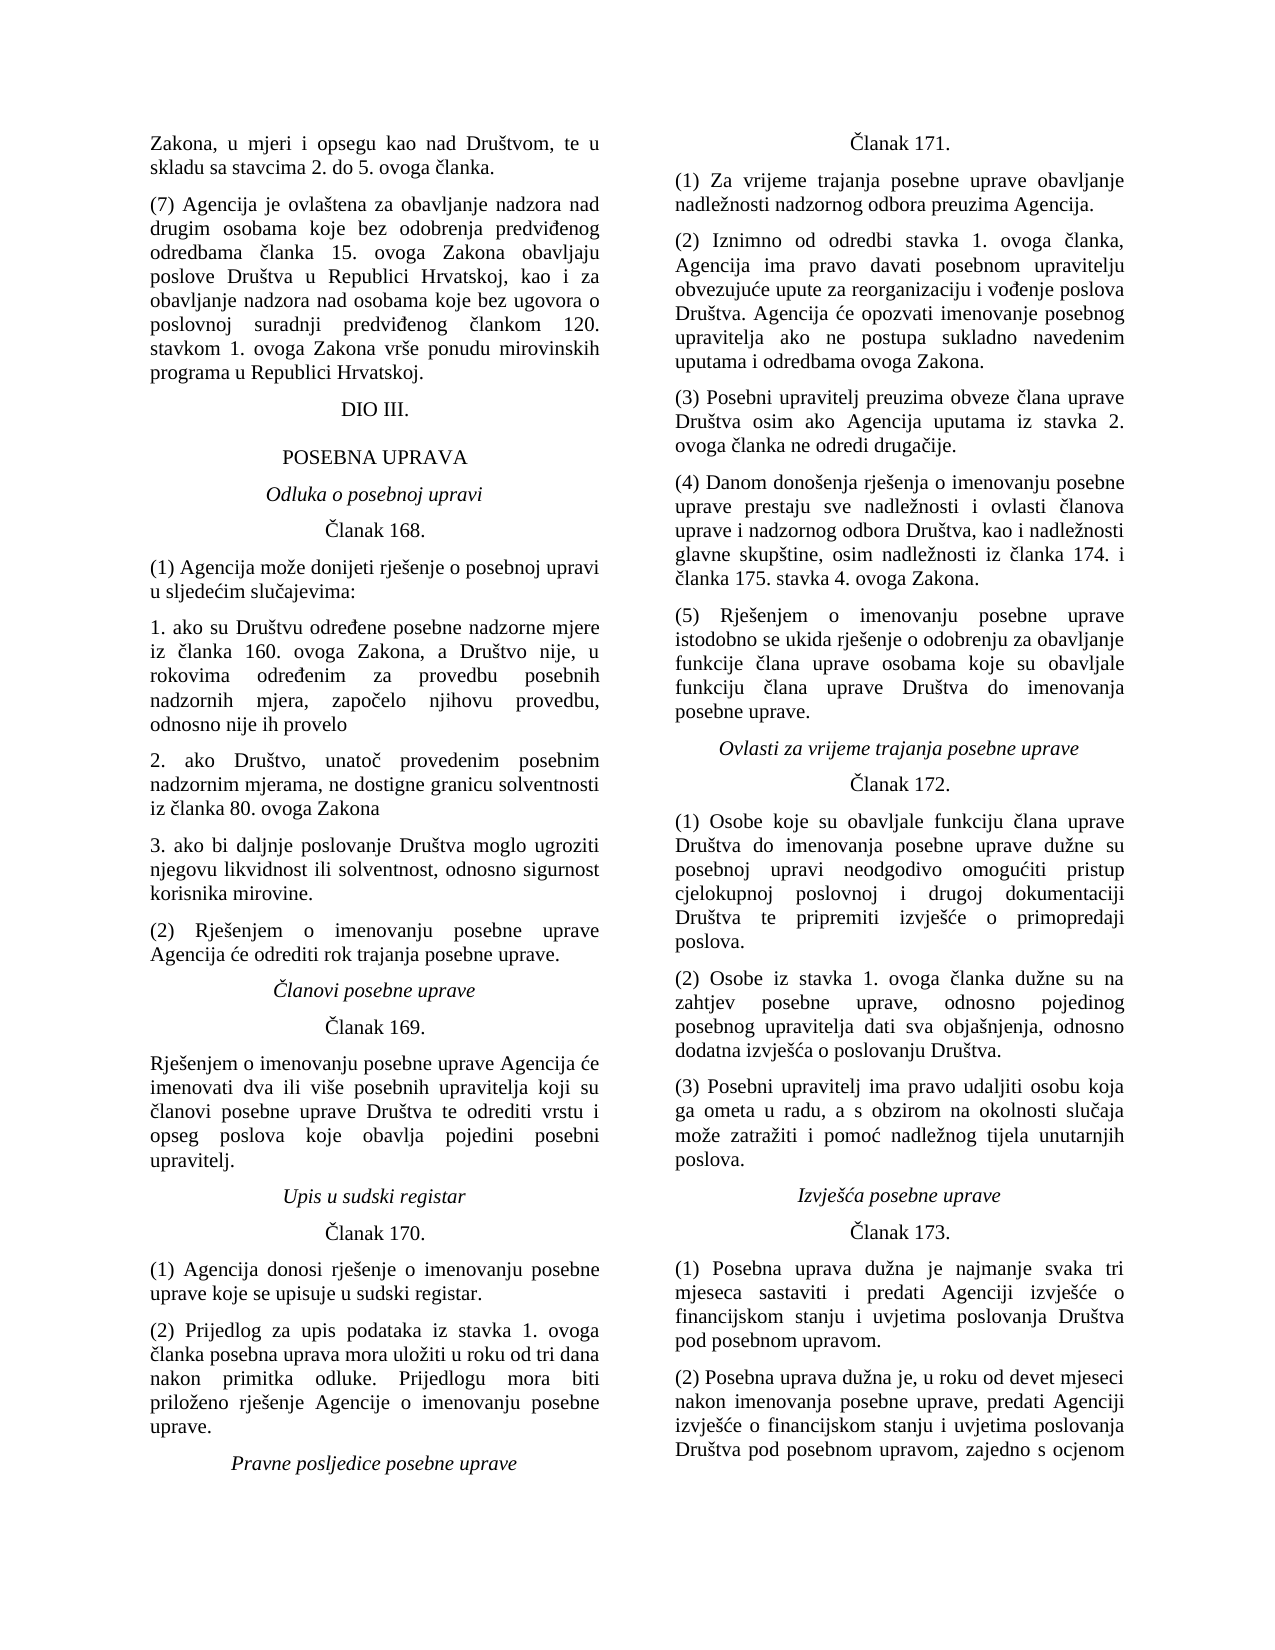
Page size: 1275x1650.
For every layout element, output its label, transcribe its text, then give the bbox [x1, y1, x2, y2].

text DIO III. POSEBNA UPRAVA [150, 397, 600, 469]
text Upis u sudski registar [150, 1184, 600, 1208]
text 1. ako su Društvu određene posebne nadzorne mjere iz članka 160. ovoga Zakona, a Društvo nije, u rokovima određenim za provedbu posebnih nadzornih mjera, započelo njihovu provedbu, odnosno nije ih provelo [150, 615, 600, 736]
text (5) Rješenjem o imenovanju posebne uprave istodobno se ukida rješenje o odobrenju za obavljanje funkcije člana uprave osobama koje su obavljale funkciju člana uprave Društva do imenovanja posebne uprave. [675, 603, 1125, 723]
text Članak 170. [150, 1221, 600, 1245]
text 2. ako Društvo, unatoč provedenim posebnim nadzornim mjerama, ne dostigne granicu solventnosti iz članka 80. ovoga Zakona [150, 748, 600, 820]
text 3. ako bi daljnje poslovanje Društva moglo ugroziti njegovu likvidnost ili solventnost, odnosno sigurnost korisnika mirovine. [150, 833, 600, 905]
text Članak 168. [150, 518, 600, 542]
text (4) Danom donošenja rješenja o imenovanju posebne uprave prestaju sve nadležnosti i ovlasti članova uprave i nadzornog odbora Društva, kao i nadležnosti glavne skupštine, osim nadležnosti iz članka 174. i članka 175. stavka 4. ovoga Zakona. [675, 470, 1125, 590]
text (3) Posebni upravitelj ima pravo udaljiti osobu koja ga ometa u radu, a s obzirom na okolnosti slučaja može zatražiti i pomoć nadležnog tijela unutarnjih poslova. [675, 1074, 1125, 1171]
text (2) Osobe iz stavka 1. ovoga članka dužne su na zahtjev posebne uprave, odnosno pojedinog posebnog upravitelja dati sva objašnjenja, odnosno dodatna izvješća o poslovanju Društva. [675, 966, 1125, 1062]
text Izvješća posebne uprave [675, 1183, 1125, 1207]
text Rješenjem o imenovanju posebne uprave Agencija će imenovati dva ili više posebnih upravitelja koji su članovi posebne uprave Društva te odrediti vrstu i opseg poslova koje obavlja pojedini posebni upravitelj. [150, 1051, 600, 1172]
text (1) Osobe koje su obavljale funkciju člana uprave Društva do imenovanja posebne uprave dužne su posebnoj upravi neodgodivo omogućiti pristup cjelokupnoj poslovnoj i drugoj dokumentaciji Društva te pripremiti izvješće o primopredaji poslova. [675, 809, 1125, 953]
text (1) Posebna uprava dužna je najmanje svaka tri mjeseca sastaviti i predati Agenciji izvješće o financijskom stanju i uvjetima poslovanja Društva pod posebnom upravom. [675, 1256, 1125, 1352]
text (3) Posebni upravitelj preuzima obveze člana uprave Društva osim ako Agencija uputama iz stavka 2. ovoga članka ne odredi drugačije. [675, 385, 1125, 457]
text Članak 172. [675, 772, 1125, 796]
text (2) Iznimno od odredbi stavka 1. ovoga članka, Agencija ima pravo davati posebnom upravitelju obvezujuće upute za reorganizaciju i vođenje poslova Društva. Agencija će opozvati imenovanje posebnog upravitelja ako ne postupa sukladno navedenim uputama i odredbama ovoga Zakona. [675, 228, 1125, 373]
text (1) Za vrijeme trajanja posebne uprave obavljanje nadležnosti nadzornog odbora preuzima Agencija. [675, 168, 1125, 216]
text Članak 169. [150, 1015, 600, 1039]
text Članovi posebne uprave [150, 978, 600, 1002]
text (1) Agencija može donijeti rješenje o posebnoj upravi u sljedećim slučajevima: [150, 555, 600, 603]
text Odluka o posebnoj upravi [150, 482, 600, 506]
text Članak 173. [675, 1220, 1125, 1244]
text Članak 171. [675, 131, 1125, 155]
text (1) Agencija donosi rješenje o imenovanju posebne uprave koje se upisuje u sudski registar. [150, 1257, 600, 1305]
text (2) Prijedlog za upis podataka iz stavka 1. ovoga članka posebna uprava mora uložiti u roku od tri dana nakon primitka odluke. Prijedlogu mora biti priloženo rješenje Agencije o imenovanju posebne uprave. [150, 1318, 600, 1438]
text (7) Agencija je ovlaštena za obavljanje nadzora nad drugim osobama koje bez odobrenja predviđenog odredbama članka 15. ovoga Zakona obavljaju poslove Društva u Republici Hrvatskoj, kao i za obavljanje nadzora nad osobama koje bez ugovora o poslovnoj suradnji predviđenog člankom 120. stavkom 1. ovoga Zakona vrše ponudu mirovinskih programa u Republici Hrvatskoj. [150, 192, 600, 384]
text (2) Rješenjem o imenovanju posebne uprave Agencija će odrediti rok trajanja posebne uprave. [150, 917, 600, 966]
text Ovlasti za vrijeme trajanja posebne uprave [675, 736, 1125, 760]
text Pravne posljedice posebne uprave [150, 1451, 600, 1475]
